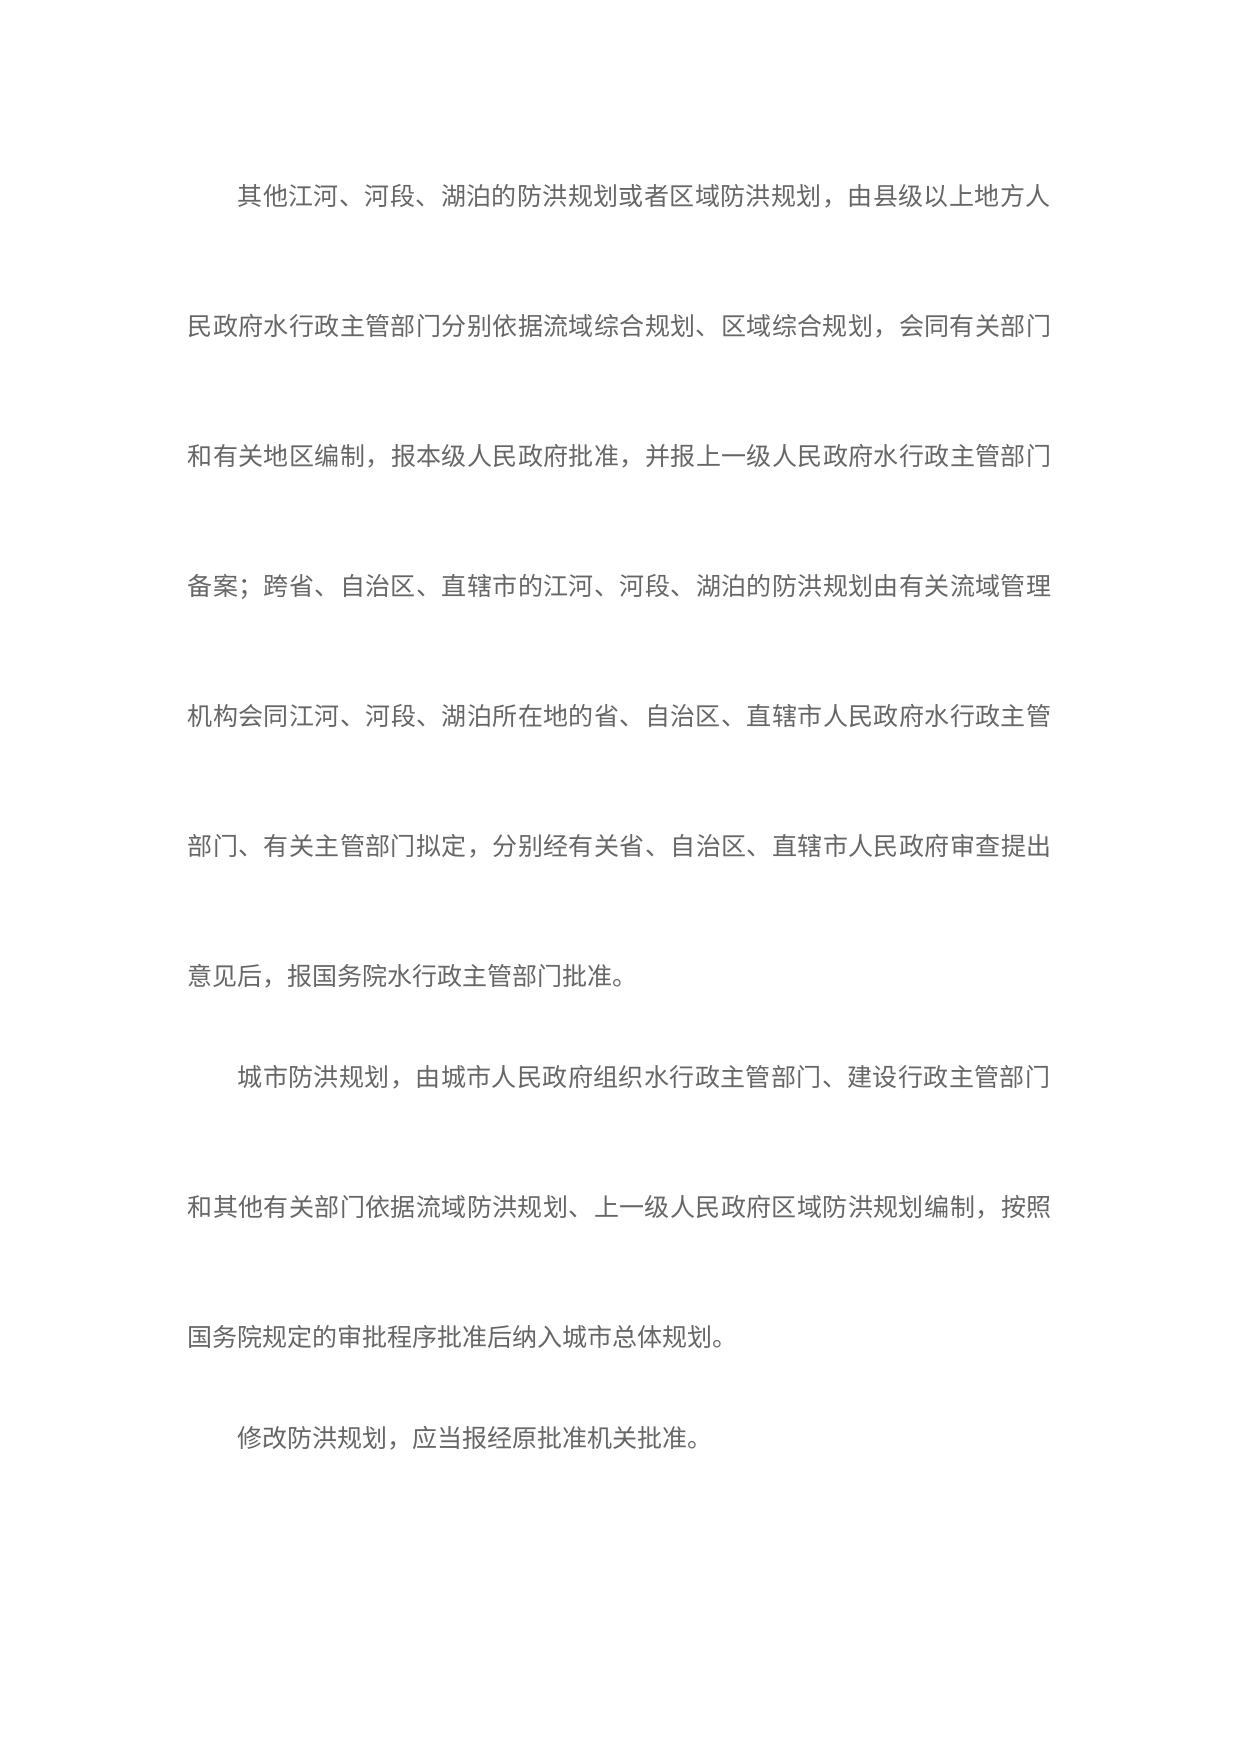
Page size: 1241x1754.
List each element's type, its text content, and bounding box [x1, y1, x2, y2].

text 城市防洪规划，由城市人民政府组织水行政主管部门、建设行政主管部门和其他有关部门依据流域防洪规划、上一级人民政府区域防洪规划编制，按照国务院规定的审批程序批准后纳入城市总体规划。 [187, 1043, 1053, 1368]
text 修改防洪规划，应当报经原批准机关批准。 [187, 1404, 1053, 1469]
text 其他江河、河段、湖泊的防洪规划或者区域防洪规划，由县级以上地方人民政府水行政主管部门分别依据流域综合规划、区域综合规划，会同有关部门和有关地区编制，报本级人民政府批准，并报上一级人民政府水行政主管部门备案；跨省、自治区、直辖市的江河、河段、湖泊的防洪规划由有关流域管理机构会同江河、河段、湖泊所在地的省、自治区、直辖市人民政府水行政主管部门、有关主管部门拟定，分别经有关省、自治区、直辖市人民政府审查提出意见后，报国务院水行政主管部门批准。 [187, 162, 1053, 1007]
